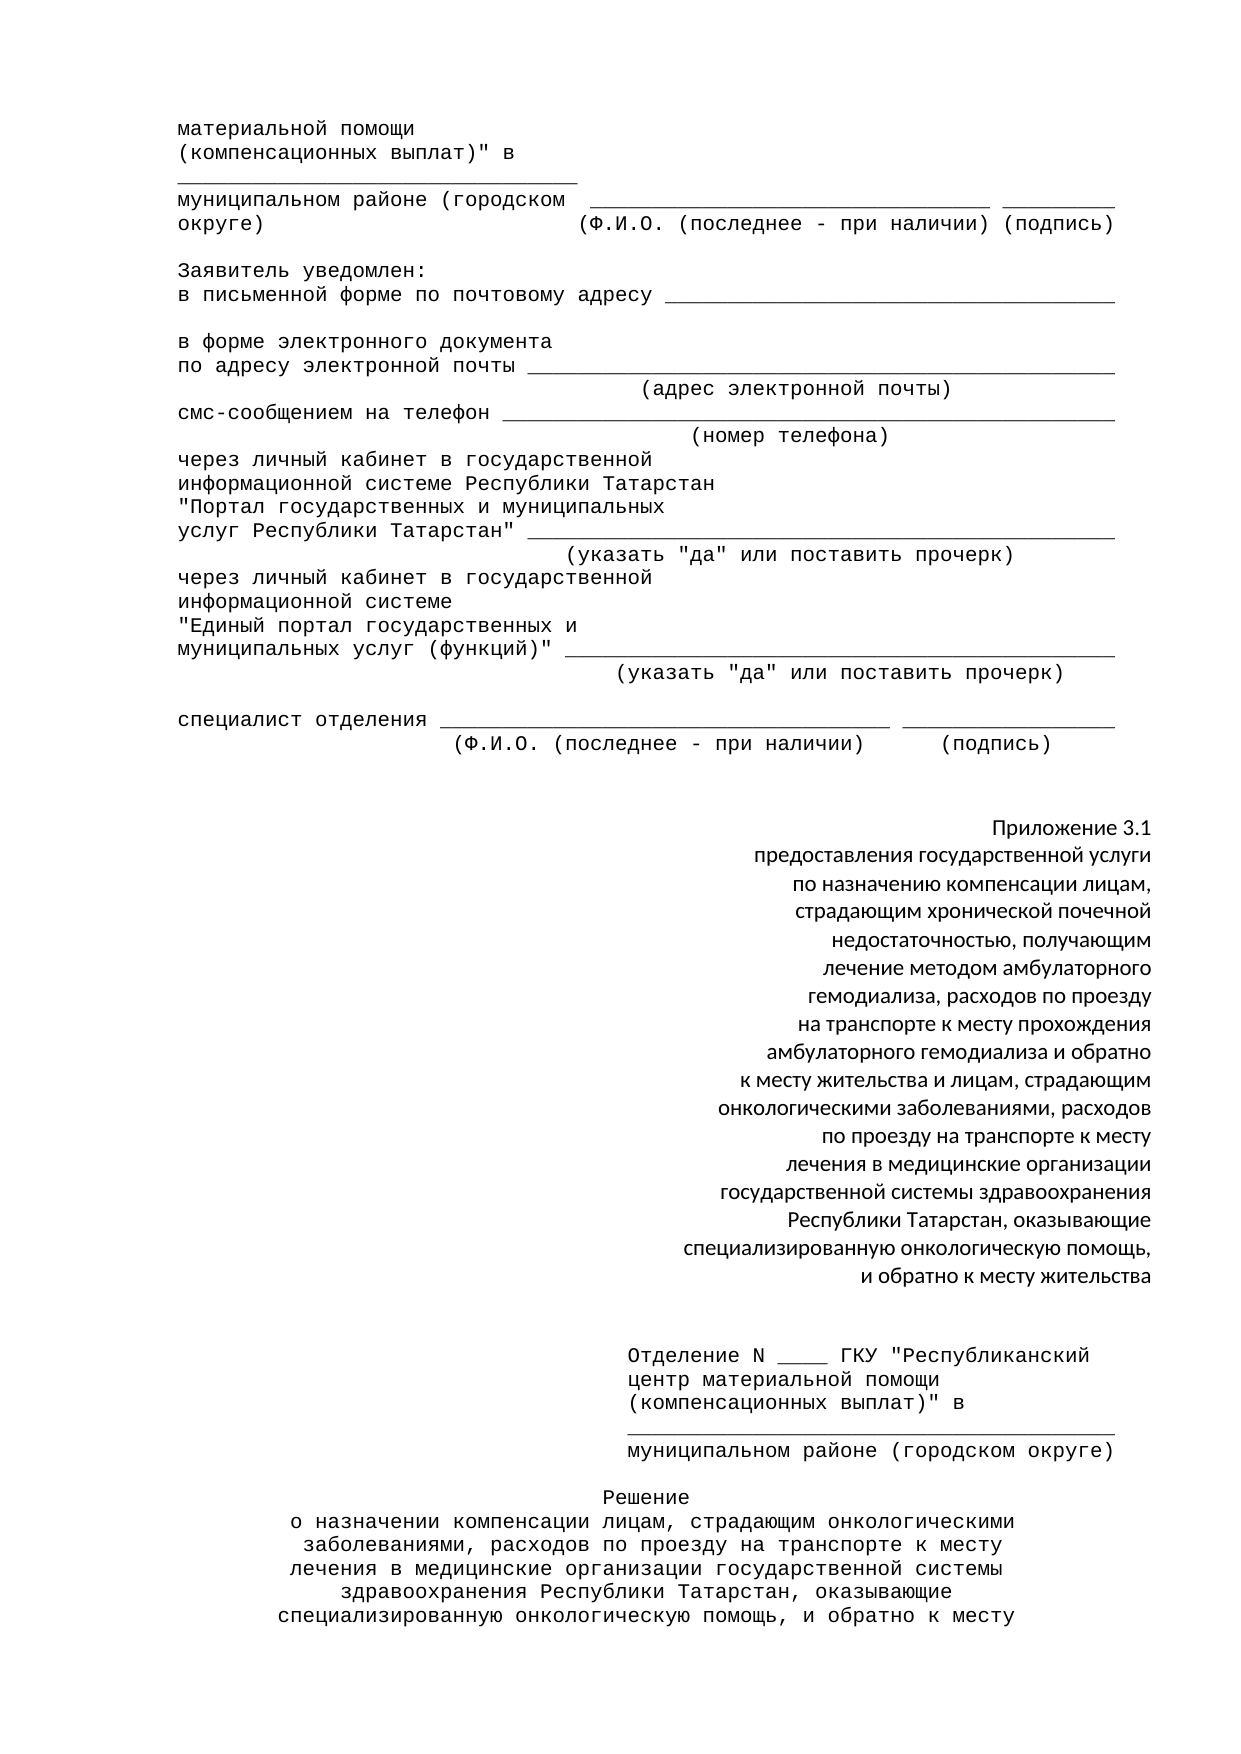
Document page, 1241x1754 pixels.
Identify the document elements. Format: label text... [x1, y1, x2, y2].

text (номер телефона) [177, 426, 1152, 449]
text "Единый портал государственных и [177, 615, 1152, 638]
text ________________________________ [177, 165, 1152, 189]
text в письменной форме по почтовому адресу ____________________________________ [177, 284, 1152, 307]
text гемодиализа, расходов по проезду [177, 981, 1152, 1009]
text в форме электронного документа [177, 331, 1152, 354]
text муниципальном районе (городском округе) [177, 1440, 1152, 1463]
text (указать "да" или поставить прочерк) [177, 662, 1152, 686]
text информационной системе [177, 591, 1152, 615]
text специализированную онкологическую помощь, [177, 1233, 1152, 1261]
text Приложение 3.1 [177, 813, 1152, 841]
text на транспорте к месту прохождения [177, 1009, 1152, 1037]
text Республики Татарстан, оказывающие [177, 1205, 1152, 1233]
text лечения в медицинские организации [177, 1149, 1152, 1177]
text (компенсационных выплат)" в [177, 142, 1152, 165]
text _______________________________________ [177, 1416, 1152, 1440]
text муниципальных услуг (функций)" ____________________________________________ [177, 638, 1152, 662]
text специализированную онкологическую помощь, и обратно к месту [177, 1605, 1152, 1629]
text предоставления государственной услуги [177, 841, 1152, 869]
text здравоохранения Республики Татарстан, оказывающие [177, 1582, 1152, 1605]
text Решение [177, 1487, 1152, 1511]
text специалист отделения ____________________________________ _________________ [177, 709, 1152, 733]
text (Ф.И.О. (последнее - при наличии) (подпись) [177, 733, 1152, 757]
text центр материальной помощи [177, 1369, 1152, 1392]
text через личный кабинет в государственной [177, 449, 1152, 473]
text онкологическими заболеваниями, расходов [177, 1093, 1152, 1121]
text амбулаторного гемодиализа и обратно [177, 1037, 1152, 1065]
text по адресу электронной почты _______________________________________________ [177, 354, 1152, 378]
text услуг Республики Татарстан" _______________________________________________ [177, 520, 1152, 544]
text к месту жительства и лицам, страдающим [177, 1065, 1152, 1093]
text лечения в медицинские организации государственной системы [177, 1558, 1152, 1582]
text Заявитель уведомлен: [177, 260, 1152, 284]
text по назначению компенсации лицам, [177, 869, 1152, 897]
text лечение методом амбулаторного [177, 953, 1152, 981]
text округе) (Ф.И.О. (последнее - при наличии) (подпись) [177, 213, 1152, 236]
text (адрес электронной почты) [177, 378, 1152, 402]
text материальной помощи [177, 118, 1152, 142]
text "Портал государственных и муниципальных [177, 496, 1152, 520]
text заболеваниями, расходов по проезду на транспорте к месту [177, 1534, 1152, 1558]
text и обратно к месту жительства [177, 1261, 1152, 1289]
text (компенсационных выплат)" в [177, 1392, 1152, 1416]
text смс-сообщением на телефон _________________________________________________ [177, 402, 1152, 426]
text информационной системе Республики Татарстан [177, 473, 1152, 496]
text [177, 189, 1152, 213]
text через личный кабинет в государственной [177, 567, 1152, 591]
text страдающим хронической почечной [177, 897, 1152, 925]
text о назначении компенсации лицам, страдающим онкологическими [177, 1511, 1152, 1534]
text Отделение N ____ ГКУ "Республиканский [177, 1345, 1152, 1369]
text недостаточностью, получающим [177, 925, 1152, 953]
text государственной системы здравоохранения [177, 1177, 1152, 1205]
text (указать "да" или поставить прочерк) [177, 544, 1152, 567]
text по проезду на транспорте к месту [177, 1121, 1152, 1149]
